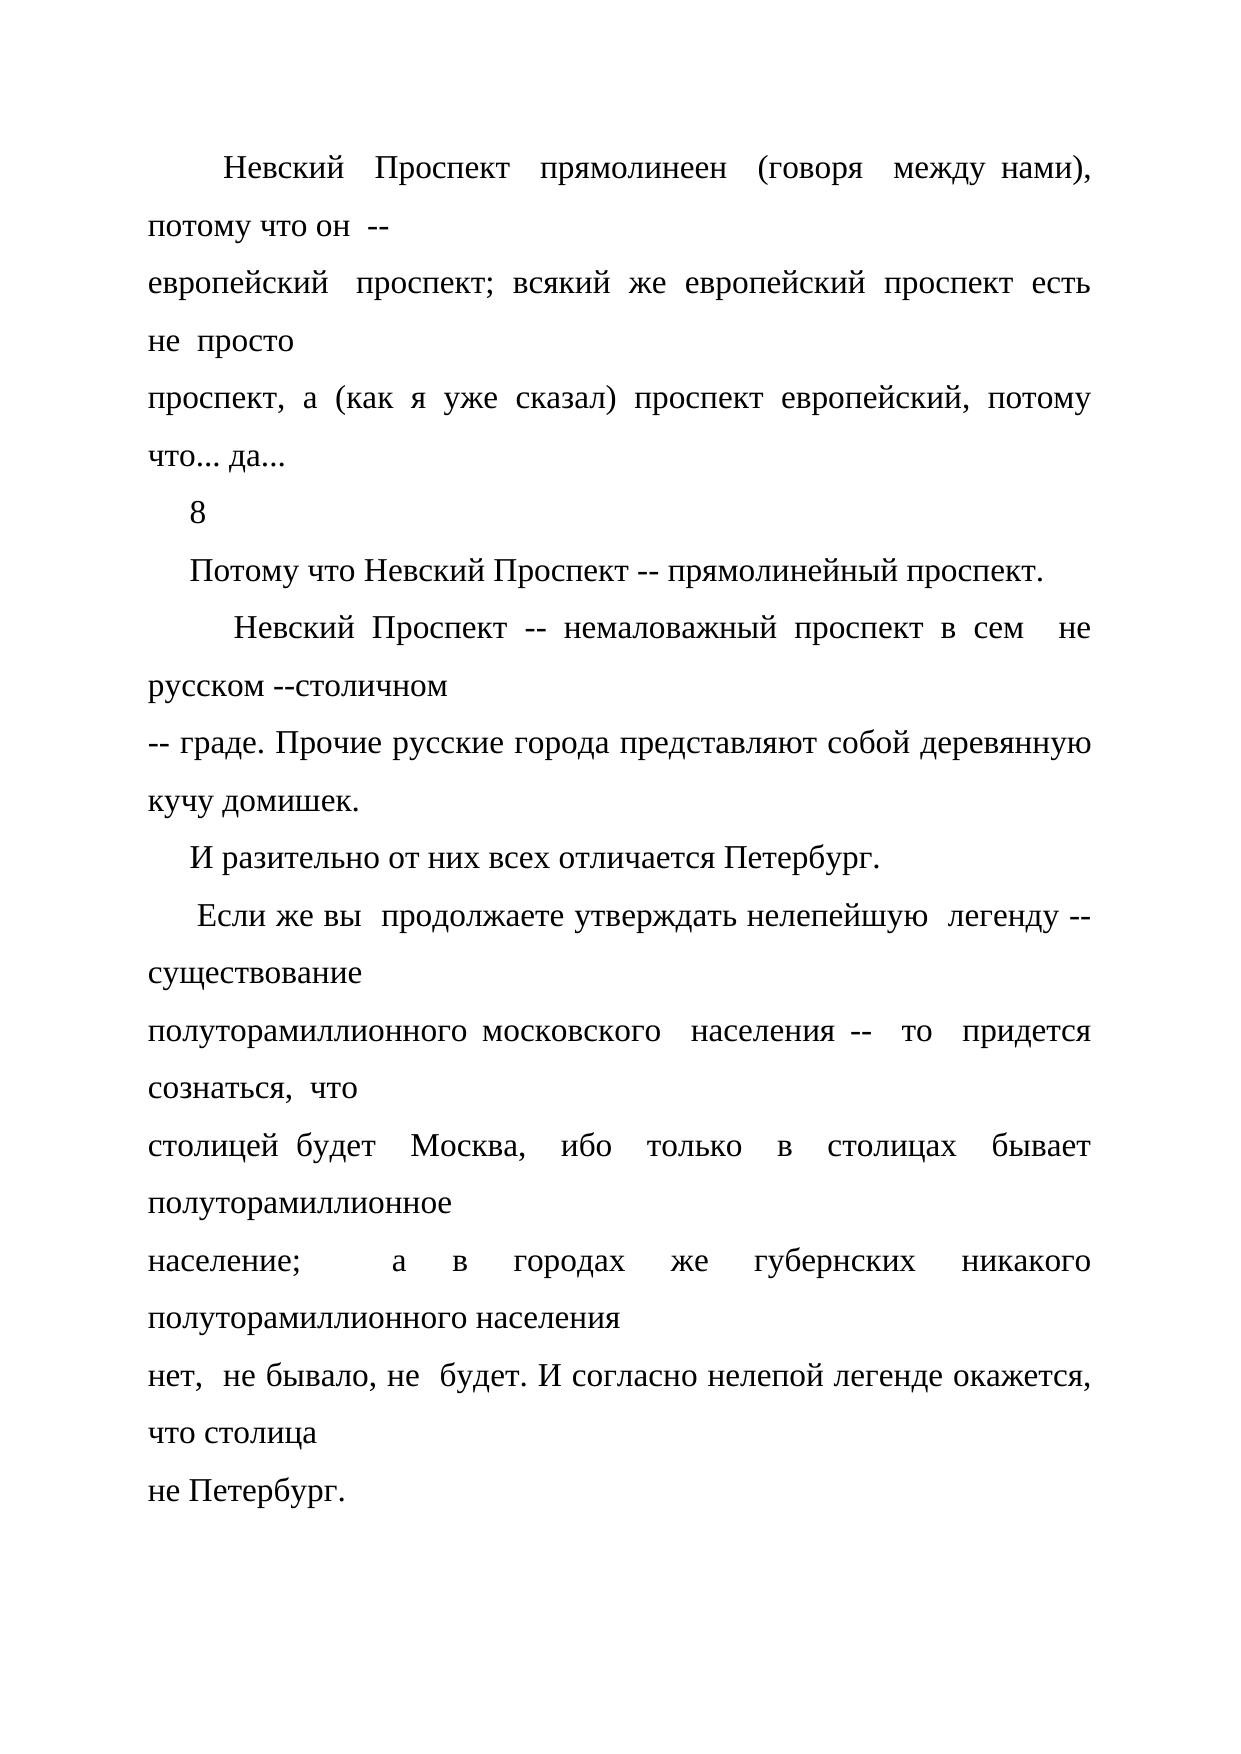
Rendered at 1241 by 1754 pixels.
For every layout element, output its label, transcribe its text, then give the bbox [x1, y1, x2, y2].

text Невский Проспект прямолинеен (говоря между нами), потому что он -- [148, 148, 1093, 243]
text не Петербург. [148, 1470, 1093, 1508]
text Невский Проспект -- немаловажный проспект в сем не русском --столичном [148, 608, 1093, 703]
text нет, не бывало, не будет. И согласно нелепой легенде окажется, что столица [148, 1355, 1093, 1451]
text проспект, а (как я уже сказал) проспект европейский, потому что... да... [148, 378, 1093, 473]
text Если же вы продолжаете утверждать нелепейшую легенду -- существование [148, 895, 1093, 991]
text полуторамиллионного московского населения -- то придется сознаться, что [148, 1010, 1093, 1106]
text столицей будет Москва, ибо только в столицах бывает полуторамиллионное [148, 1125, 1093, 1221]
text европейский проспект; всякий же европейский проспект есть не просто [148, 263, 1093, 358]
text Потому что Невский Проспект -- прямолинейный проспект. [148, 550, 1093, 588]
text 8 [148, 493, 1093, 531]
text -- граде. Прочие русские города представляют собой деревянную кучу домишек. [148, 723, 1093, 818]
text И разительно от них всех отличается Петербург. [148, 838, 1093, 876]
text население; а в городах же губернских никакого полуторамиллионного населения [148, 1240, 1093, 1336]
